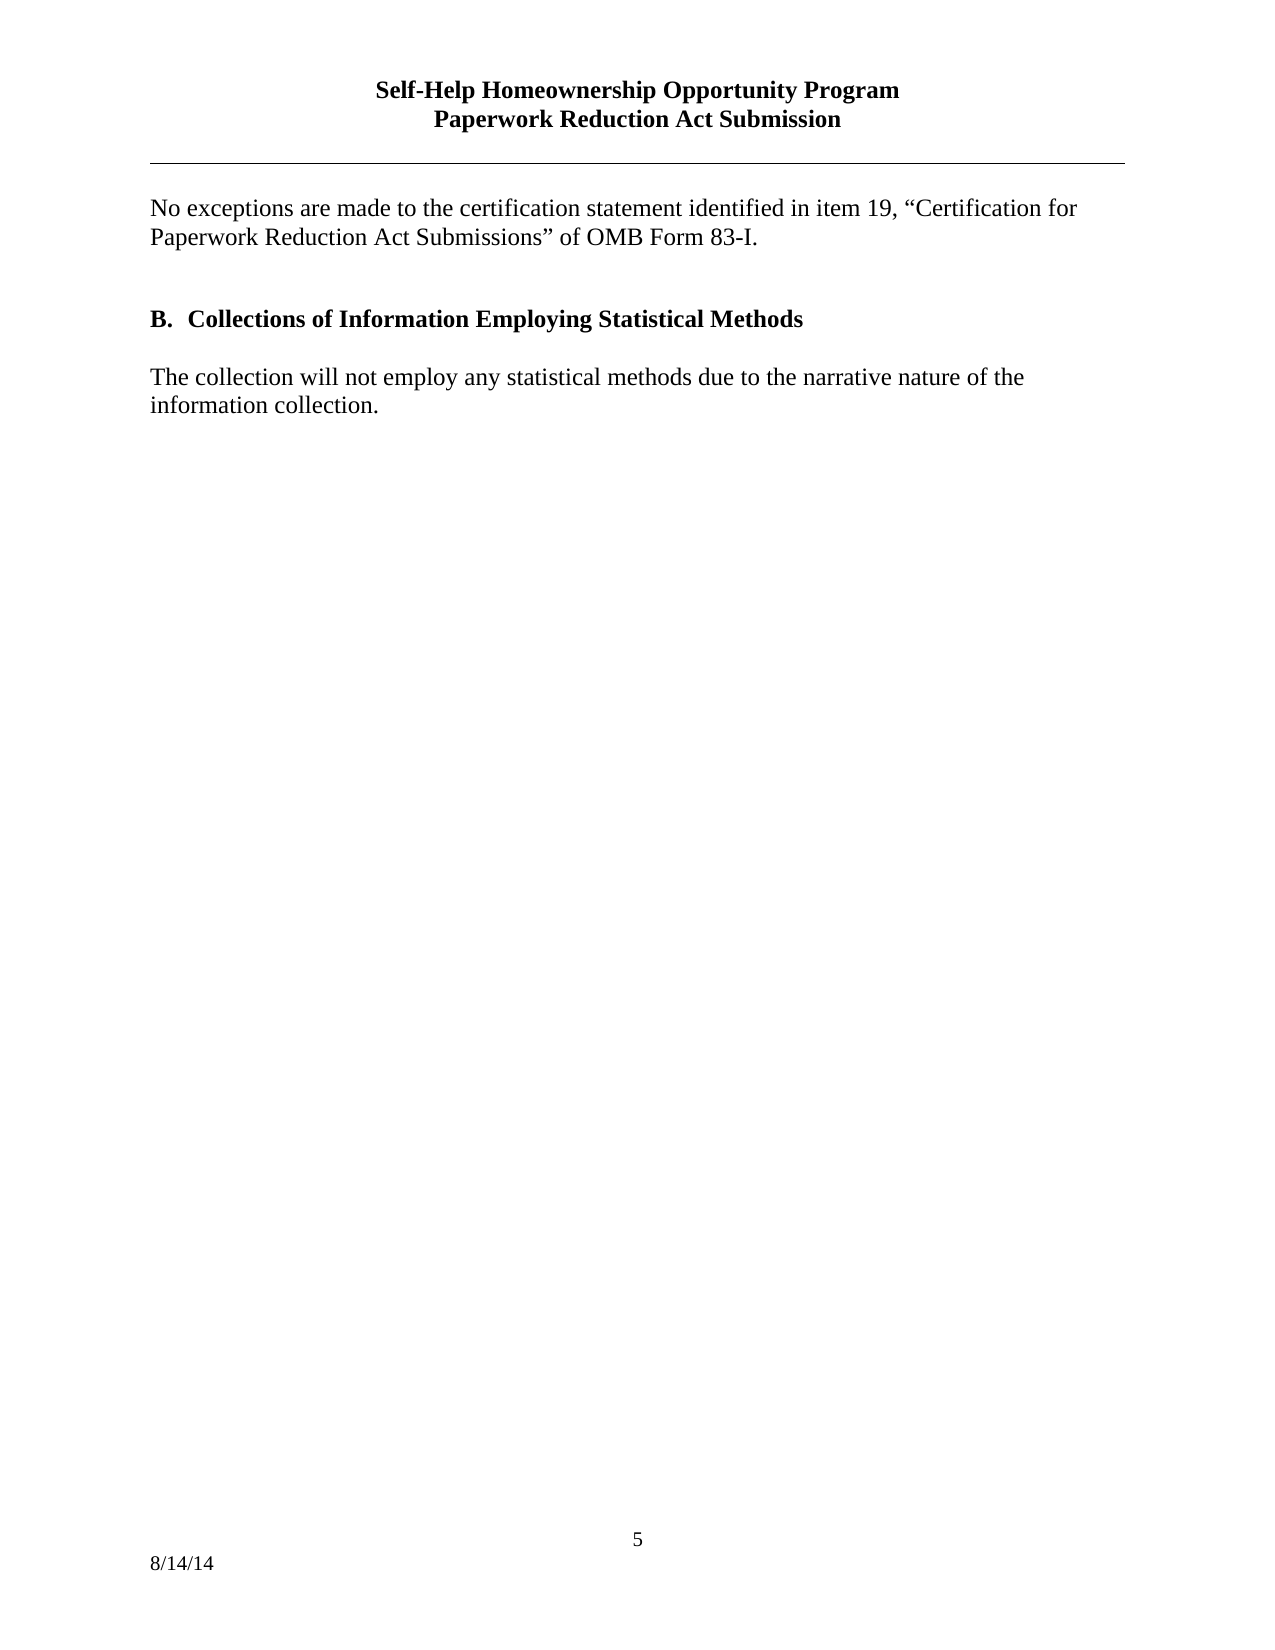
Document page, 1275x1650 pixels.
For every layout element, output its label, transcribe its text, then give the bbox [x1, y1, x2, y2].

text The collection will not employ any statistical methods due to the narrative nature of the information collection. [150, 362, 1125, 419]
text B. Collections of Information Employing Statistical Methods [150, 304, 1125, 333]
text No exceptions are made to the certification statement identified in item 19, “Certification for Paperwork Reduction Act Submissions” of OMB Form 83-I. [150, 193, 1125, 251]
